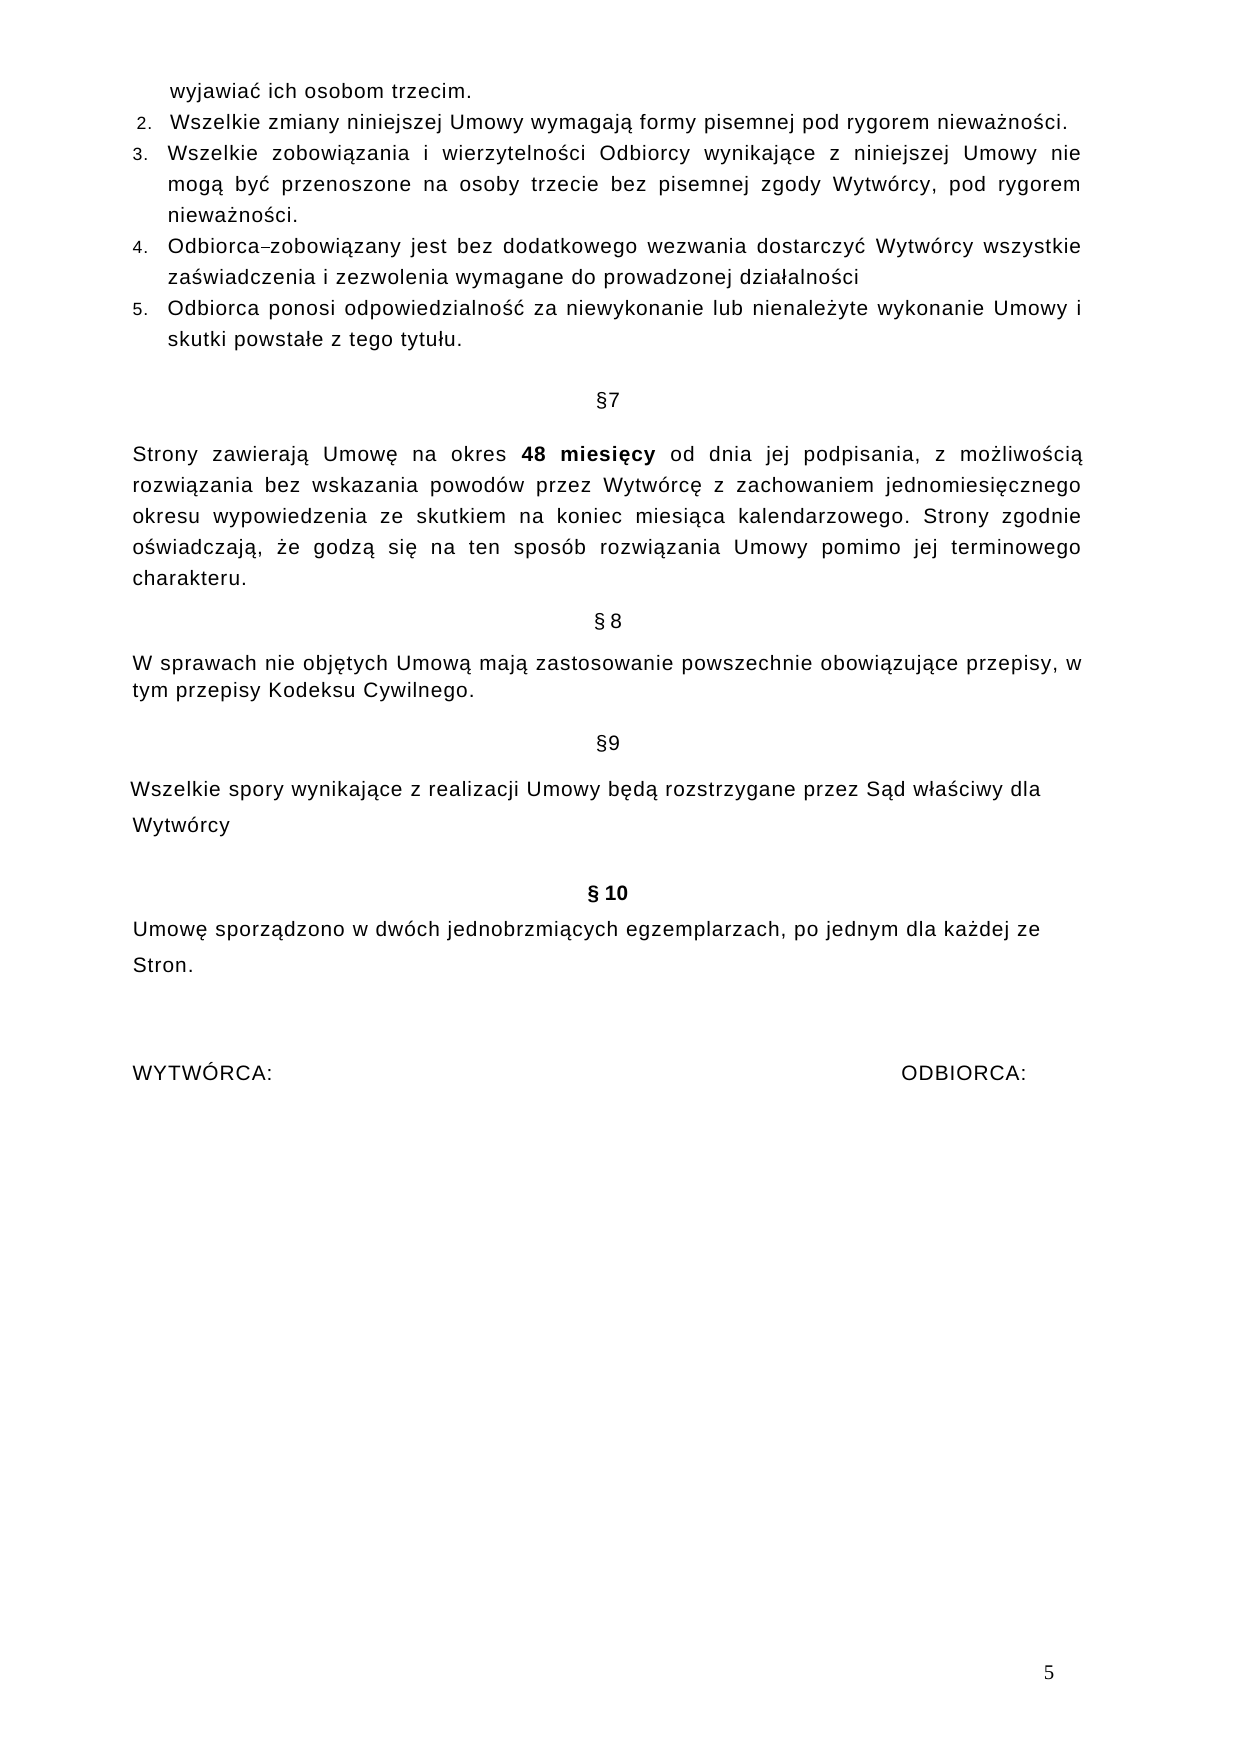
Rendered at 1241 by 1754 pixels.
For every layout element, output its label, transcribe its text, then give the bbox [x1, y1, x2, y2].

text §9 [130, 736, 1085, 753]
text Wszelkie spory wynikające z realizacji Umowy będą rozstrzygane przez Sąd właściwy dla [130, 777, 1085, 801]
list Odbiorca ponosi odpowiedzialność za niewykonanie lub nienależyte wykonanie Umowy i skutki powstałe z tego tytułu. [132, 291, 1083, 353]
text W sprawach nie objętych Umową mają zastosowanie powszechnie obowiązujące przepisy, w tym przepisy Kodeksu Cywilnego. [132, 648, 1083, 703]
list Wszelkie zmiany niniejszej Umowy wymagają formy pisemnej pod rygorem nieważności. [136, 105, 1085, 135]
list Wszelkie zobowiązania i wierzytelności Odbiorcy wynikające z niniejszej Umowy nie mogą być przenoszone na osoby trzecie bez pisemnej zgody Wytwórcy, pod rygorem nieważności. [132, 135, 1083, 228]
text § 10 [130, 881, 1085, 905]
list Odbiorca zobowiązany jest bez dodatkowego wezwania dostarczyć Wytwórcy wszystkie zaświadczenia i zezwolenia wymagane do prowadzonej działalności [132, 228, 1083, 291]
text Wytwórcy [132, 813, 1085, 837]
text Umowę sporządzono w dwóch jednobrzmiących egzemplarzach, po jednym dla każdej ze Stron. [133, 917, 1049, 977]
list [136, 74, 1072, 105]
text WYTWÓRCA: ODBIORCA: [132, 1061, 1085, 1085]
text §8 [130, 613, 1085, 633]
text §7 [130, 388, 1085, 412]
text Strony zawierają Umowę na okres 48 miesięcy od dnia jej podpisania, z możliwością rozwiązania bez wskazania powodów przez Wytwórcę z zachowaniem jednomiesięcznego okresu wypowiedzenia ze skutkiem na koniec miesiąca kalendarzowego. Strony zgodnie oświadczają, że godzą się na ten sposób rozwiązania Umowy pomimo jej terminowego charakteru. [132, 436, 1083, 592]
